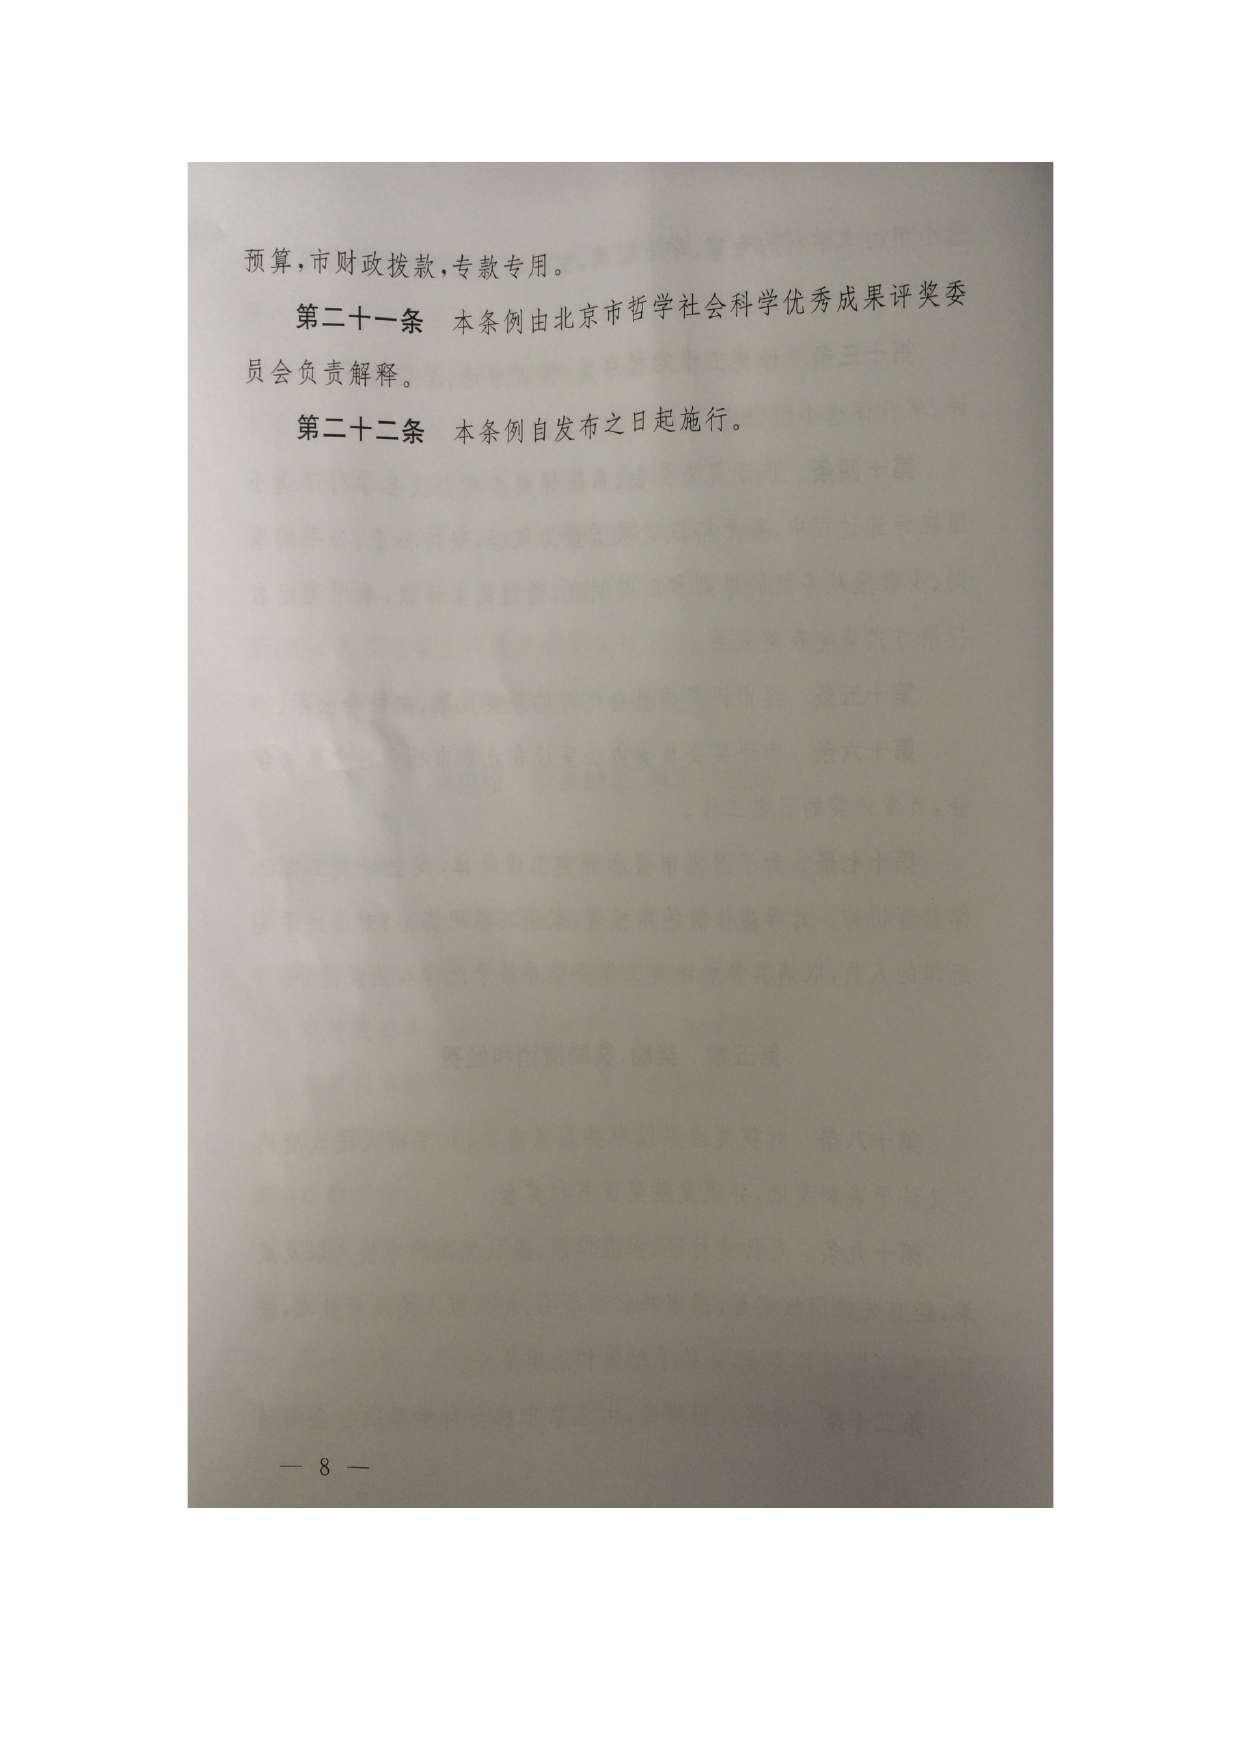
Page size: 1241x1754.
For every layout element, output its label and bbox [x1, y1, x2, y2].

picture [187, 162, 1054, 1508]
